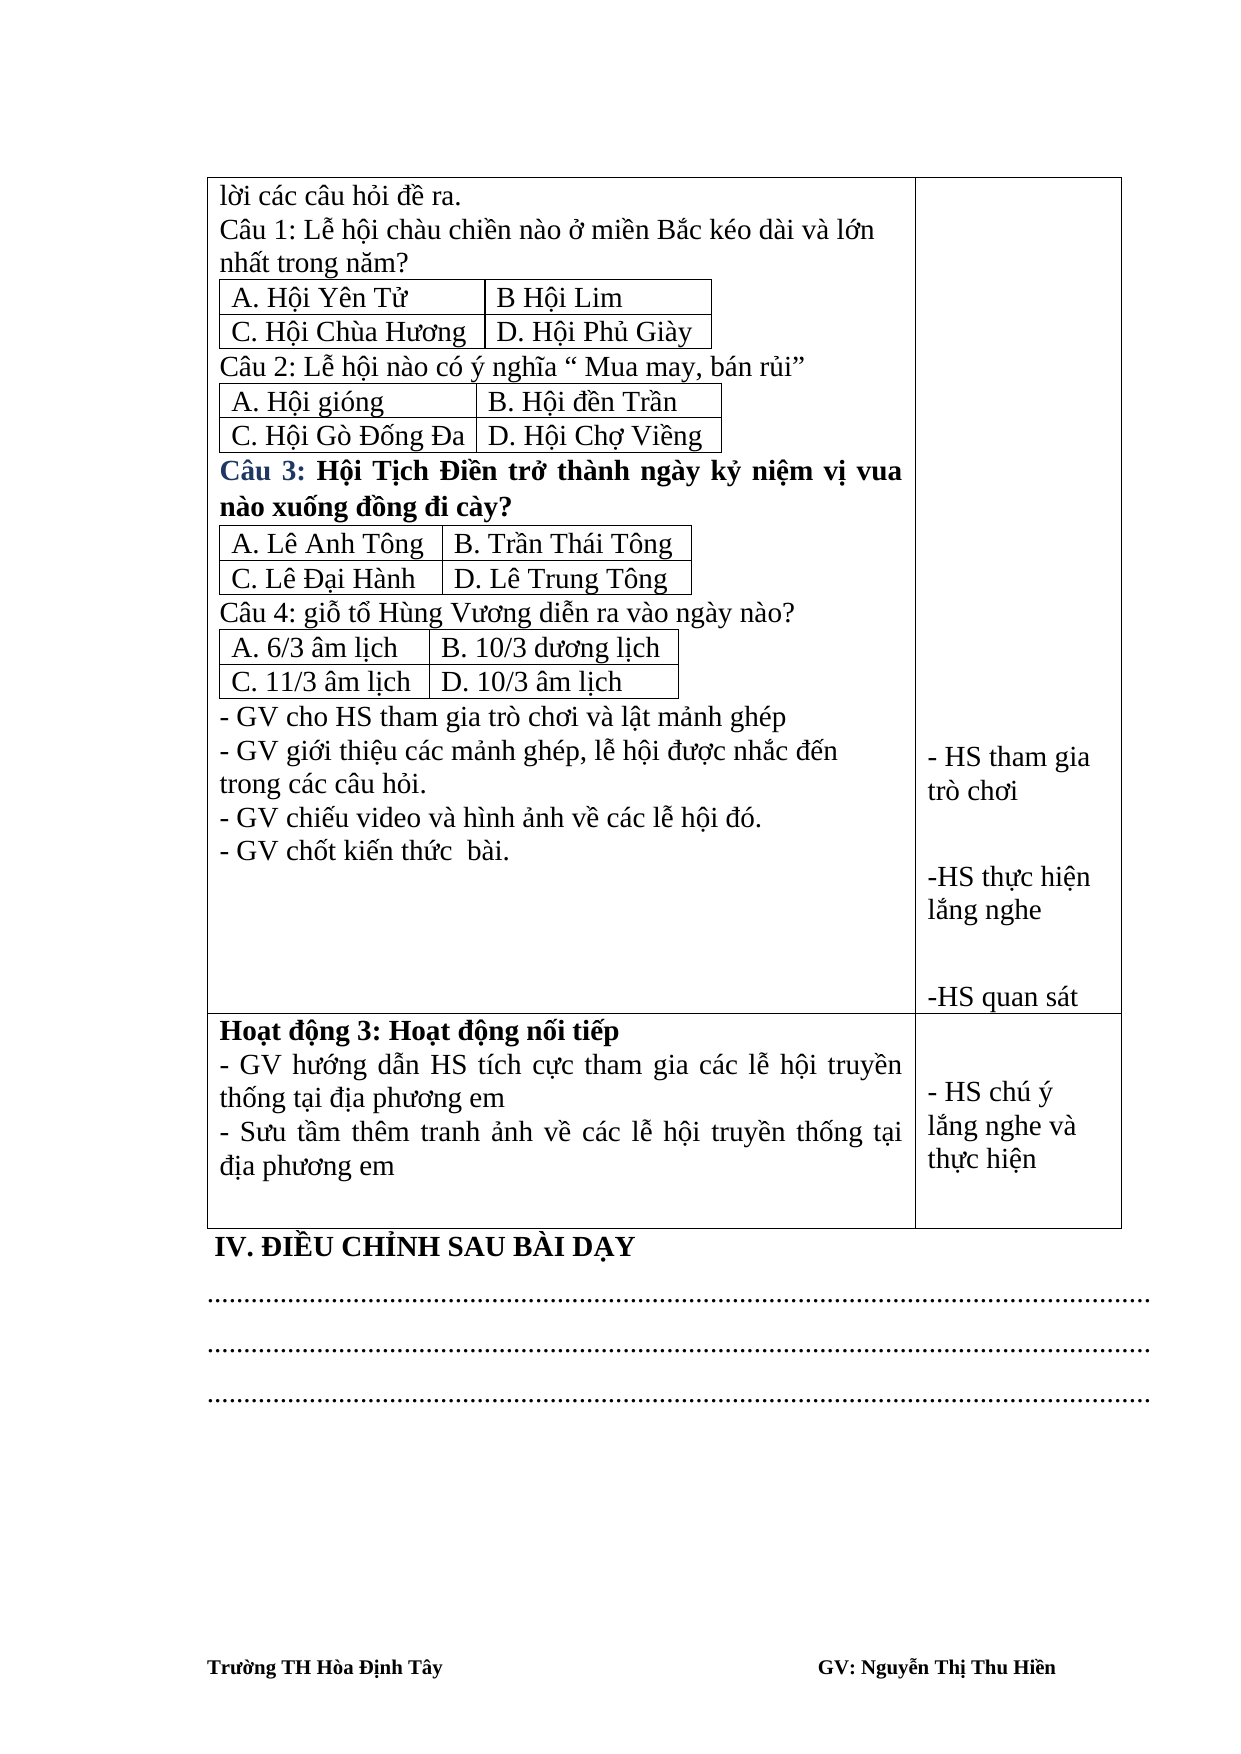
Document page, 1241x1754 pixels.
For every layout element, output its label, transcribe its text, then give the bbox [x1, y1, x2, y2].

table_cell Hoạt động 3: Hoạt động nối tiếp - GV hướng dẫn HS tích cực tham gia các lễ hội truyền thống tại địa phương em - Sưu tầm thêm tranh ảnh về các lễ hội truyền thống tại địa phương em [208, 1014, 915, 1228]
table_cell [208, 178, 915, 1012]
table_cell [916, 178, 1121, 1012]
table_cell - HS chú ý lắng nghe và thực hiện [916, 1014, 1121, 1228]
text IV. ĐIỀU CHỈNH SAU BÀI DẠY [207, 1229, 1122, 1263]
